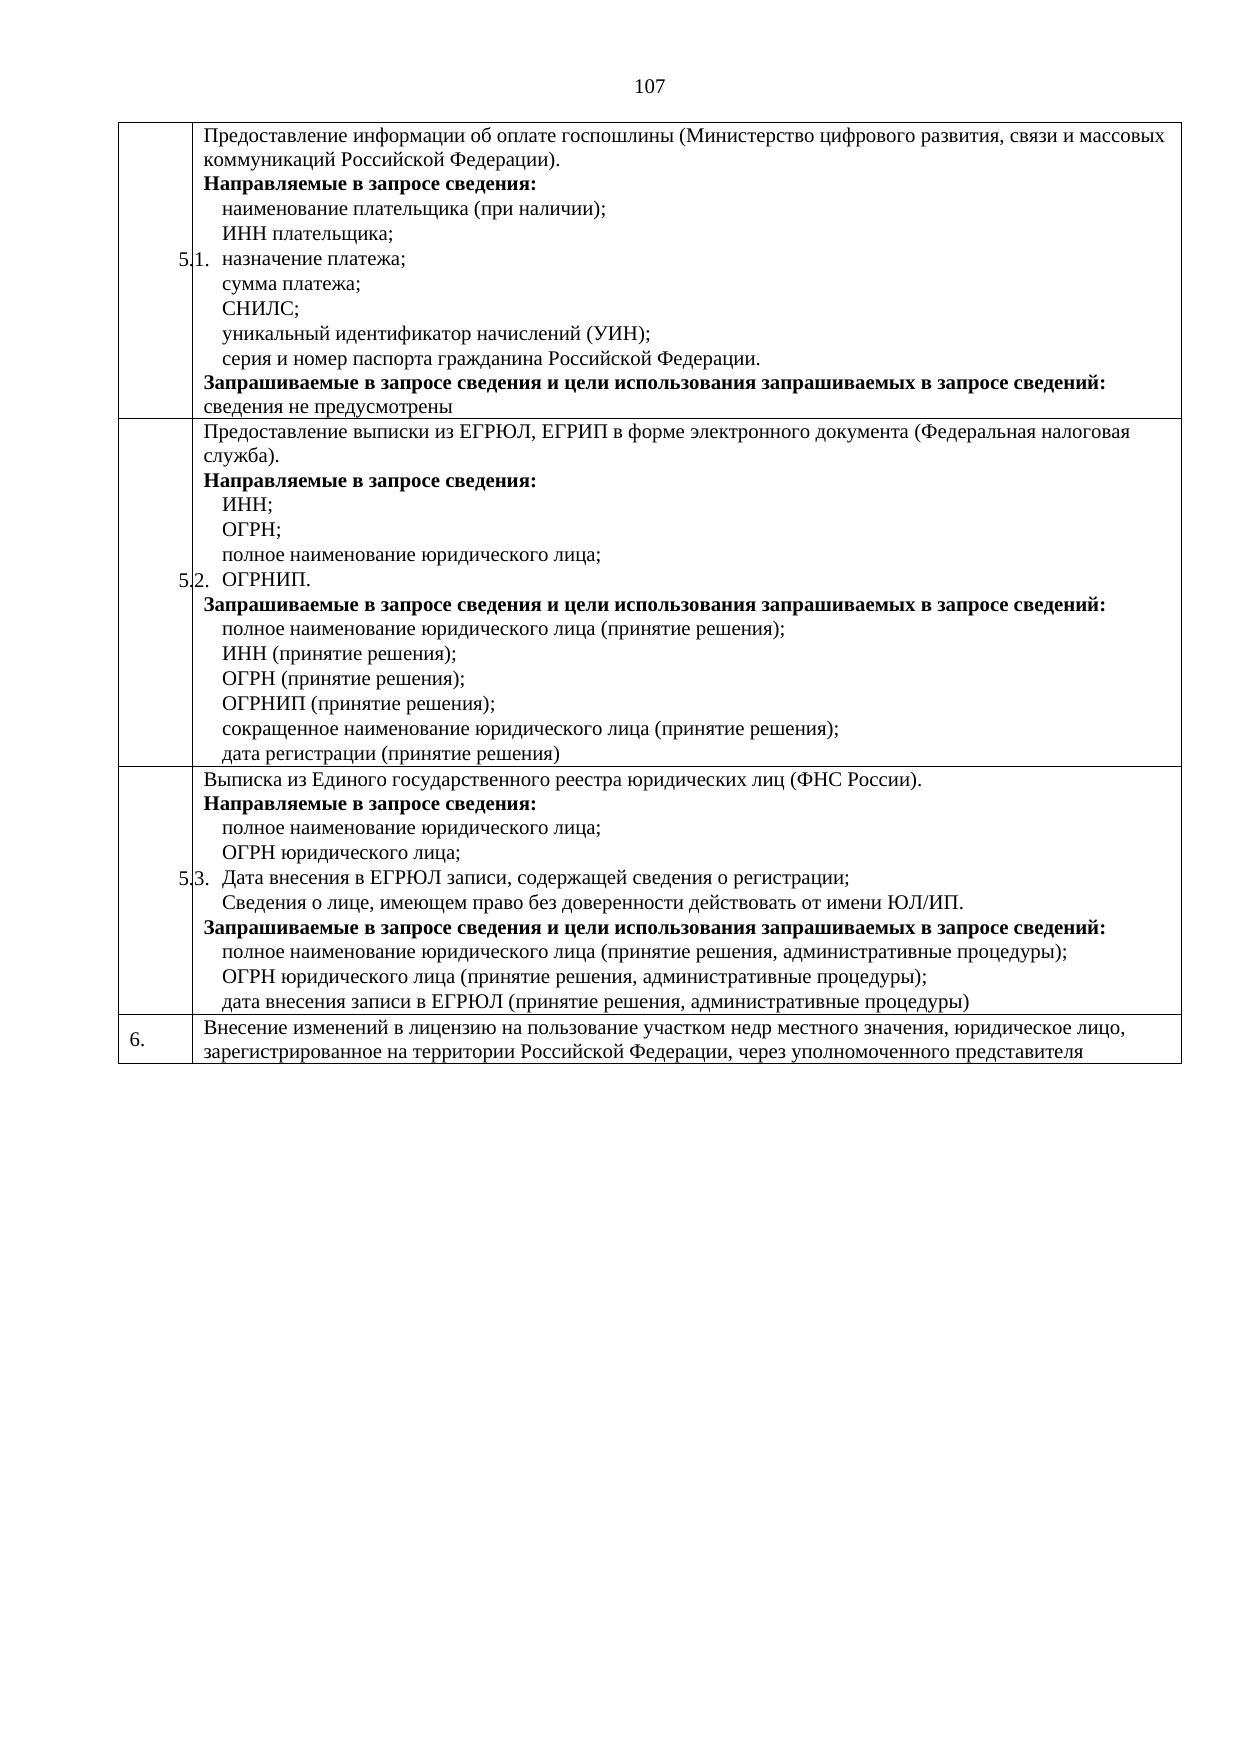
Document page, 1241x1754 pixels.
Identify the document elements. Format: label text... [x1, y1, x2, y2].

table_cell [119, 767, 192, 1014]
table_cell [119, 419, 192, 766]
table_cell [119, 123, 192, 418]
table_cell Выписка из Единого государственного реестра юридических лиц (ФНС России). Направляемые в запросе сведения: полное наименование юридического лица; ОГРН юридического лица; Дата внесения в ЕГРЮЛ записи, содержащей сведения о регистрации; Сведения о лице, имеющем право без доверенности действовать от имени ЮЛ/ИП. Запрашиваемые в запросе сведения и цели использования запрашиваемых в запросе сведений: полное наименование юридического лица (принятие решения, административные процедуры); ОГРН юридического лица (принятие решения, административные процедуры); дата внесения записи в ЕГРЮЛ (принятие решения, административные процедуры) [193, 767, 1181, 1014]
table_cell Предоставление информации об оплате госпошлины (Министерство цифрового развития, связи и массовых коммуникаций Российской Федерации). Направляемые в запросе сведения: наименование плательщика (при наличии); ИНН плательщика; назначение платежа; сумма платежа; СНИЛС; уникальный идентификатор начислений (УИН); серия и номер паспорта гражданина Российской Федерации. Запрашиваемые в запросе сведения и цели использования запрашиваемых в запросе сведений: сведения не предусмотрены [193, 123, 1181, 418]
table_cell Внесение изменений в лицензию на пользование участком недр местного значения, юридическое лицо, зарегистрированное на территории Российской Федерации, через уполномоченного представителя [193, 1015, 1181, 1063]
table_cell Предоставление выписки из ЕГРЮЛ, ЕГРИП в форме электронного документа (Федеральная налоговая служба). Направляемые в запросе сведения: ИНН; ОГРН; полное наименование юридического лица; ОГРНИП. Запрашиваемые в запросе сведения и цели использования запрашиваемых в запросе сведений: полное наименование юридического лица (принятие решения); ИНН (принятие решения); ОГРН (принятие решения); ОГРНИП (принятие решения); сокращенное наименование юридического лица (принятие решения); дата регистрации (принятие решения) [193, 419, 1181, 766]
table_cell [119, 1015, 192, 1063]
